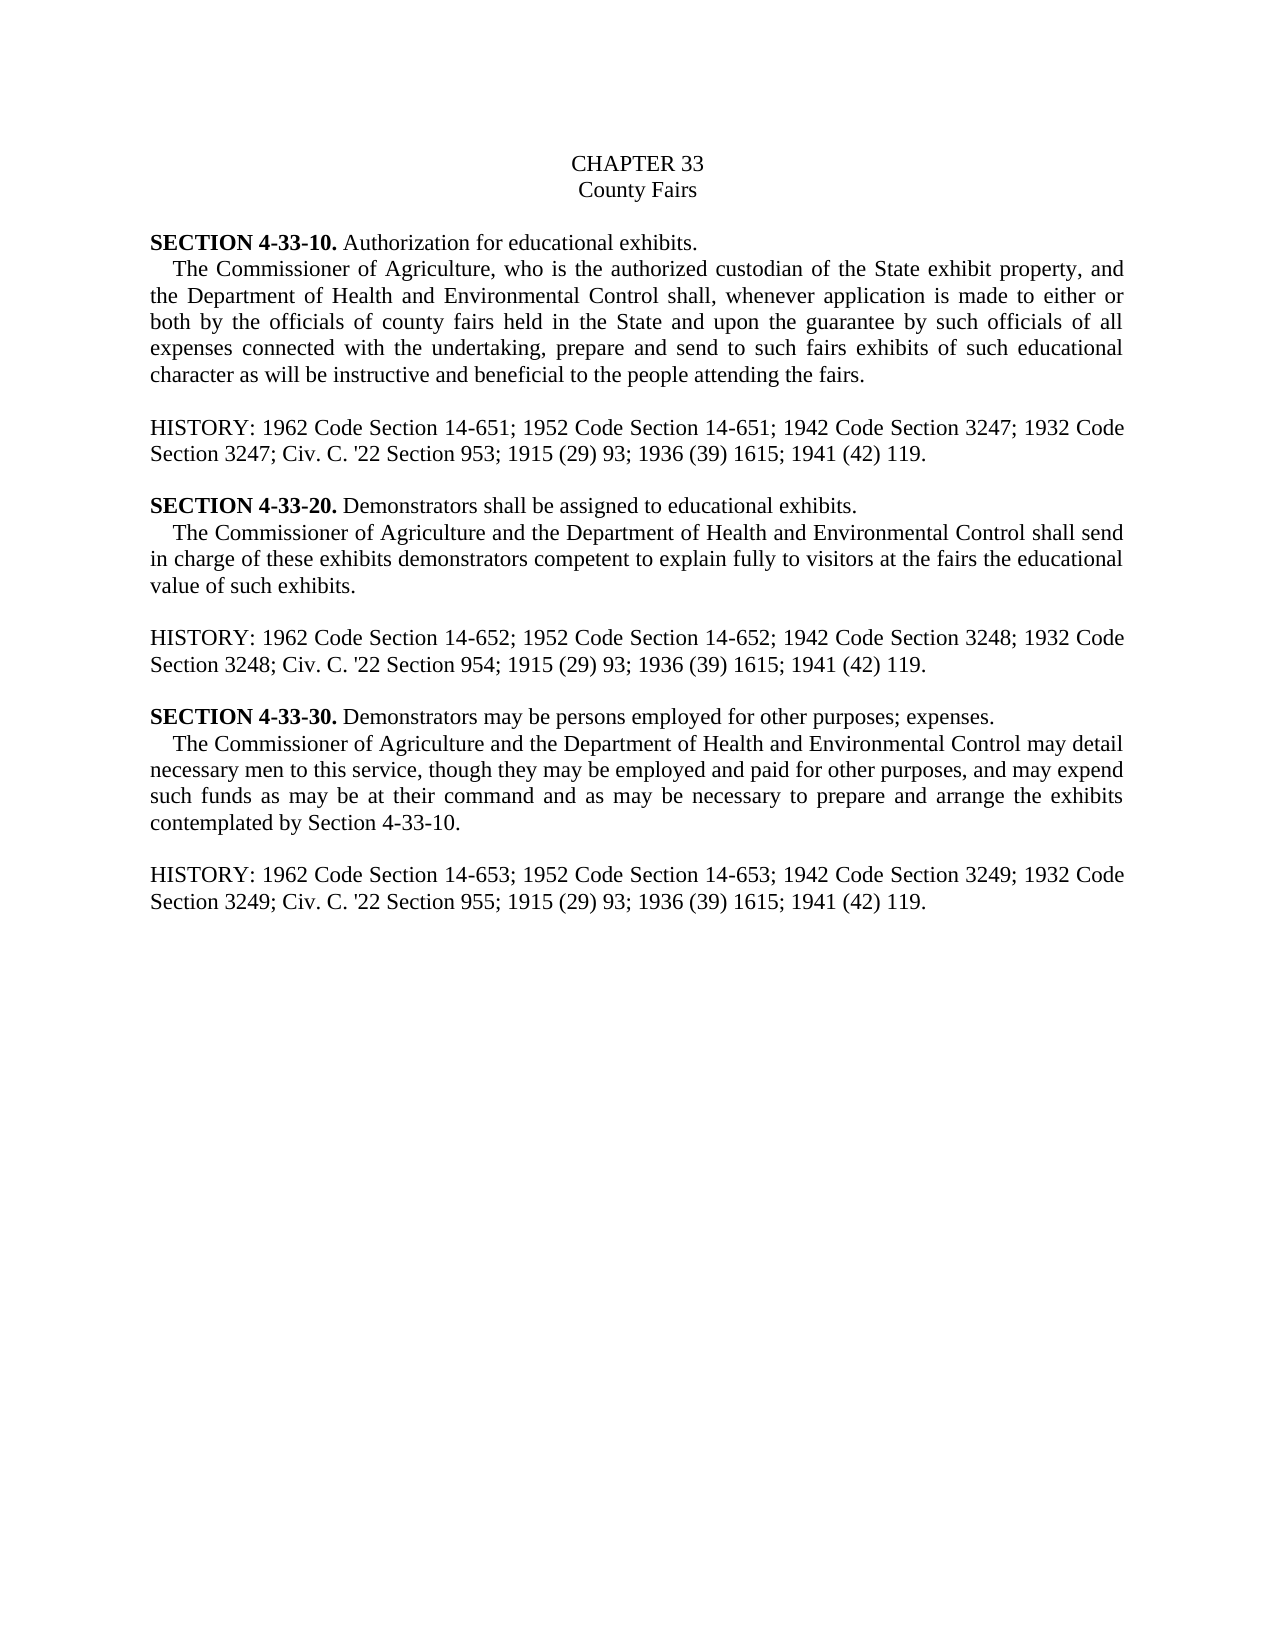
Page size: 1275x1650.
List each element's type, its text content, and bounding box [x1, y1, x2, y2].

text HISTORY: 1962 Code Section 14-652; 1952 Code Section 14-652; 1942 Code Section 3248; 1932 Code Section 3248; Civ. C. '22 Section 954; 1915 (29) 93; 1936 (39) 1615; 1941 (42) 119. [150, 624, 1125, 677]
text The Commissioner of Agriculture and the Department of Health and Environmental Control may detail necessary men to this service, though they may be employed and paid for other purposes, and may expend such funds as may be at their command and as may be necessary to prepare and arrange the exhibits contemplated by Section 4-33-10. [150, 730, 1125, 835]
text CHAPTER 33 [150, 150, 1125, 176]
text SECTION 4-33-30. Demonstrators may be persons employed for other purposes; expenses. [150, 703, 1125, 730]
text HISTORY: 1962 Code Section 14-653; 1952 Code Section 14-653; 1942 Code Section 3249; 1932 Code Section 3249; Civ. C. '22 Section 955; 1915 (29) 93; 1936 (39) 1615; 1941 (42) 119. [150, 862, 1125, 914]
text SECTION 4-33-20. Demonstrators shall be assigned to educational exhibits. [150, 493, 1125, 519]
text HISTORY: 1962 Code Section 14-651; 1952 Code Section 14-651; 1942 Code Section 3247; 1932 Code Section 3247; Civ. C. '22 Section 953; 1915 (29) 93; 1936 (39) 1615; 1941 (42) 119. [150, 413, 1125, 466]
text The Commissioner of Agriculture, who is the authorized custodian of the State exhibit property, and the Department of Health and Environmental Control shall, whenever application is made to either or both by the officials of county fairs held in the State and upon the guarantee by such officials of all expenses connected with the undertaking, prepare and send to such fairs exhibits of such educational character as will be instructive and beneficial to the people attending the fairs. [150, 255, 1125, 387]
text County Fairs [150, 176, 1125, 203]
text The Commissioner of Agriculture and the Department of Health and Environmental Control shall send in charge of these exhibits demonstrators competent to explain fully to visitors at the fairs the educational value of such exhibits. [150, 519, 1125, 598]
text SECTION 4-33-10. Authorization for educational exhibits. [150, 229, 1125, 255]
